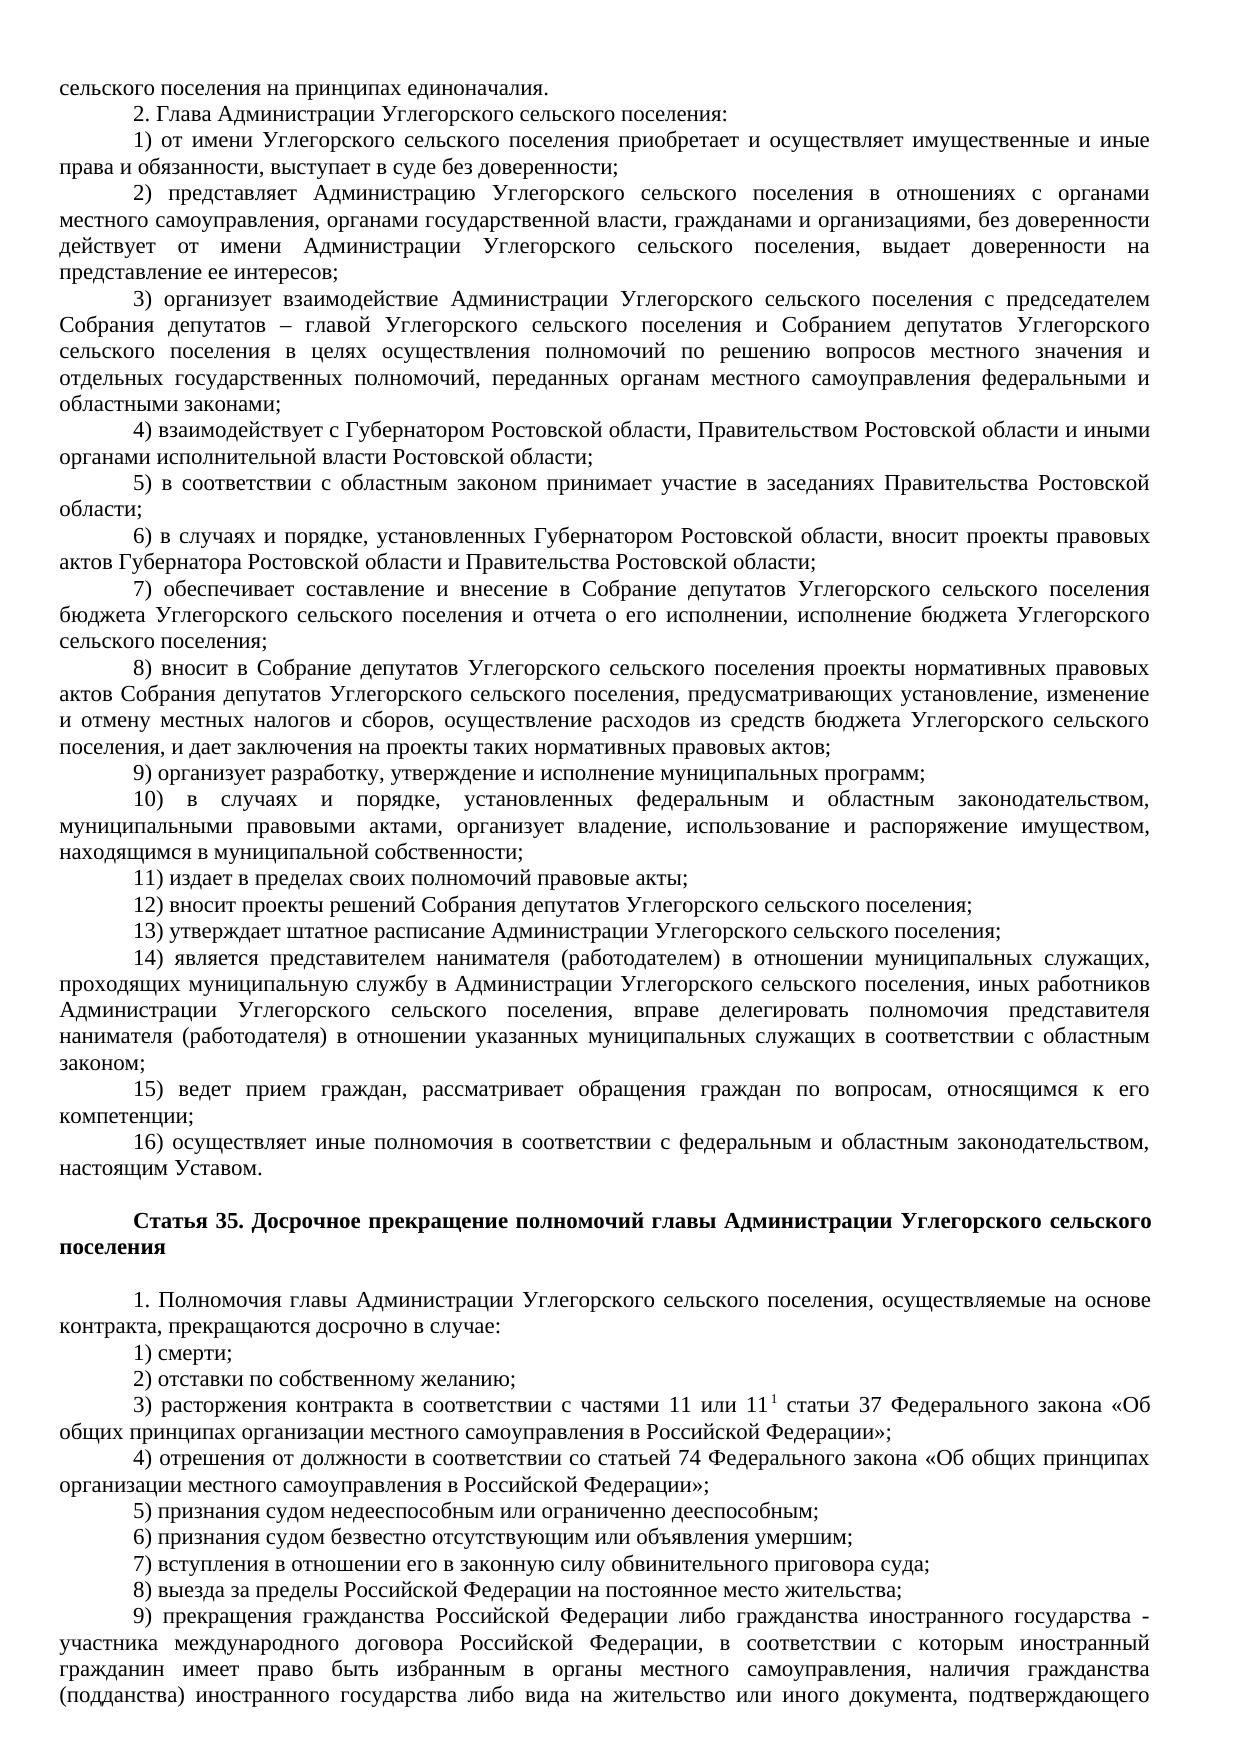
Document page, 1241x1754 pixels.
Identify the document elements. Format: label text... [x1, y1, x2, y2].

text 3) расторжения контракта в соответствии с частями 11 или 111 статьи 37 Федерального закона «Об общих принципах организации местного самоуправления в Российской Федерации»; [59, 1392, 1152, 1444]
text 3) организует взаимодействие Администрации Углегорского сельского поселения с председателем Собрания депутатов – главой Углегорского сельского поселения и Собранием депутатов Углегорского сельского поселения в целях осуществления полномочий по решению вопросов местного значения и отдельных государственных полномочий, переданных органам местного самоуправления федеральными и областными законами; [59, 285, 1152, 416]
text 16) осуществляет иные полномочия в соответствии с федеральным и областным законодательством, настоящим Уставом. [59, 1128, 1152, 1181]
text 11) издает в пределах своих полномочий правовые акты; [59, 864, 1152, 891]
text 14) является представителем нанимателя (работодателем) в отношении муниципальных служащих, проходящих муниципальную службу в Администрации Углегорского сельского поселения, иных работников Администрации Углегорского сельского поселения, вправе делегировать полномочия представителя нанимателя (работодателя) в отношении указанных муниципальных служащих в соответствии с областным законом; [59, 943, 1152, 1075]
text 1) смерти; [59, 1339, 1152, 1365]
text 10) в случаях и порядке, установленных федеральным и областным законодательством, муниципальными правовыми актами, организует владение, использование и распоряжение имуществом, находящимся в муниципальной собственности; [59, 785, 1152, 864]
text 6) признания судом безвестно отсутствующим или объявления умершим; [59, 1523, 1152, 1550]
text Статья 35. Досрочное прекращение полномочий главы Администрации Углегорского сельского поселения [59, 1207, 1152, 1260]
text 2) представляет Администрацию Углегорского сельского поселения в отношениях с органами местного самоуправления, органами государственной власти, гражданами и организациями, без доверенности действует от имени Администрации Углегорского сельского поселения, выдает доверенности на представление ее интересов; [59, 179, 1152, 285]
text 2. Глава Администрации Углегорского сельского поселения: [59, 100, 1152, 127]
text 13) утверждает штатное расписание Администрации Углегорского сельского поселения; [59, 917, 1152, 943]
text 7) вступления в отношении его в законную силу обвинительного приговора суда; [59, 1550, 1152, 1576]
text 5) в соответствии с областным законом принимает участие в заседаниях Правительства Ростовской области; [59, 469, 1152, 522]
text 8) выезда за пределы Российской Федерации на постоянное место жительства; [59, 1576, 1152, 1602]
text 1) от имени Углегорского сельского поселения приобретает и осуществляет имущественные и иные права и обязанности, выступает в суде без доверенности; [59, 127, 1152, 179]
text 6) в случаях и порядке, установленных Губернатором Ростовской области, вносит проекты правовых актов Губернатора Ростовской области и Правительства Ростовской области; [59, 522, 1152, 574]
text 4) отрешения от должности в соответствии со статьей 74 Федерального закона «Об общих принципах организации местного самоуправления в Российской Федерации»; [59, 1444, 1152, 1497]
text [59, 74, 1152, 100]
text 4) взаимодействует с Губернатором Ростовской области, Правительством Ростовской области и иными органами исполнительной власти Ростовской области; [59, 416, 1152, 469]
text 5) признания судом недееспособным или ограниченно дееспособным; [59, 1497, 1152, 1523]
text 1. Полномочия главы Администрации Углегорского сельского поселения, осуществляемые на основе контракта, прекращаются досрочно в случае: [59, 1286, 1152, 1339]
text 2) отставки по собственному желанию; [59, 1365, 1152, 1392]
text 12) вносит проекты решений Собрания депутатов Углегорского сельского поселения; [59, 891, 1152, 917]
text 15) ведет прием граждан, рассматривает обращения граждан по вопросам, относящимся к его компетенции; [59, 1075, 1152, 1128]
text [59, 1602, 1152, 1708]
text 8) вносит в Собрание депутатов Углегорского сельского поселения проекты нормативных правовых актов Собрания депутатов Углегорского сельского поселения, предусматривающих установление, изменение и отмену местных налогов и сборов, осуществление расходов из средств бюджета Углегорского сельского поселения, и дает заключения на проекты таких нормативных правовых актов; [59, 654, 1152, 759]
text 7) обеспечивает составление и внесение в Собрание депутатов Углегорского сельского поселения бюджета Углегорского сельского поселения и отчета о его исполнении, исполнение бюджета Углегорского сельского поселения; [59, 574, 1152, 654]
text 9) организует разработку, утверждение и исполнение муниципальных программ; [59, 759, 1152, 785]
